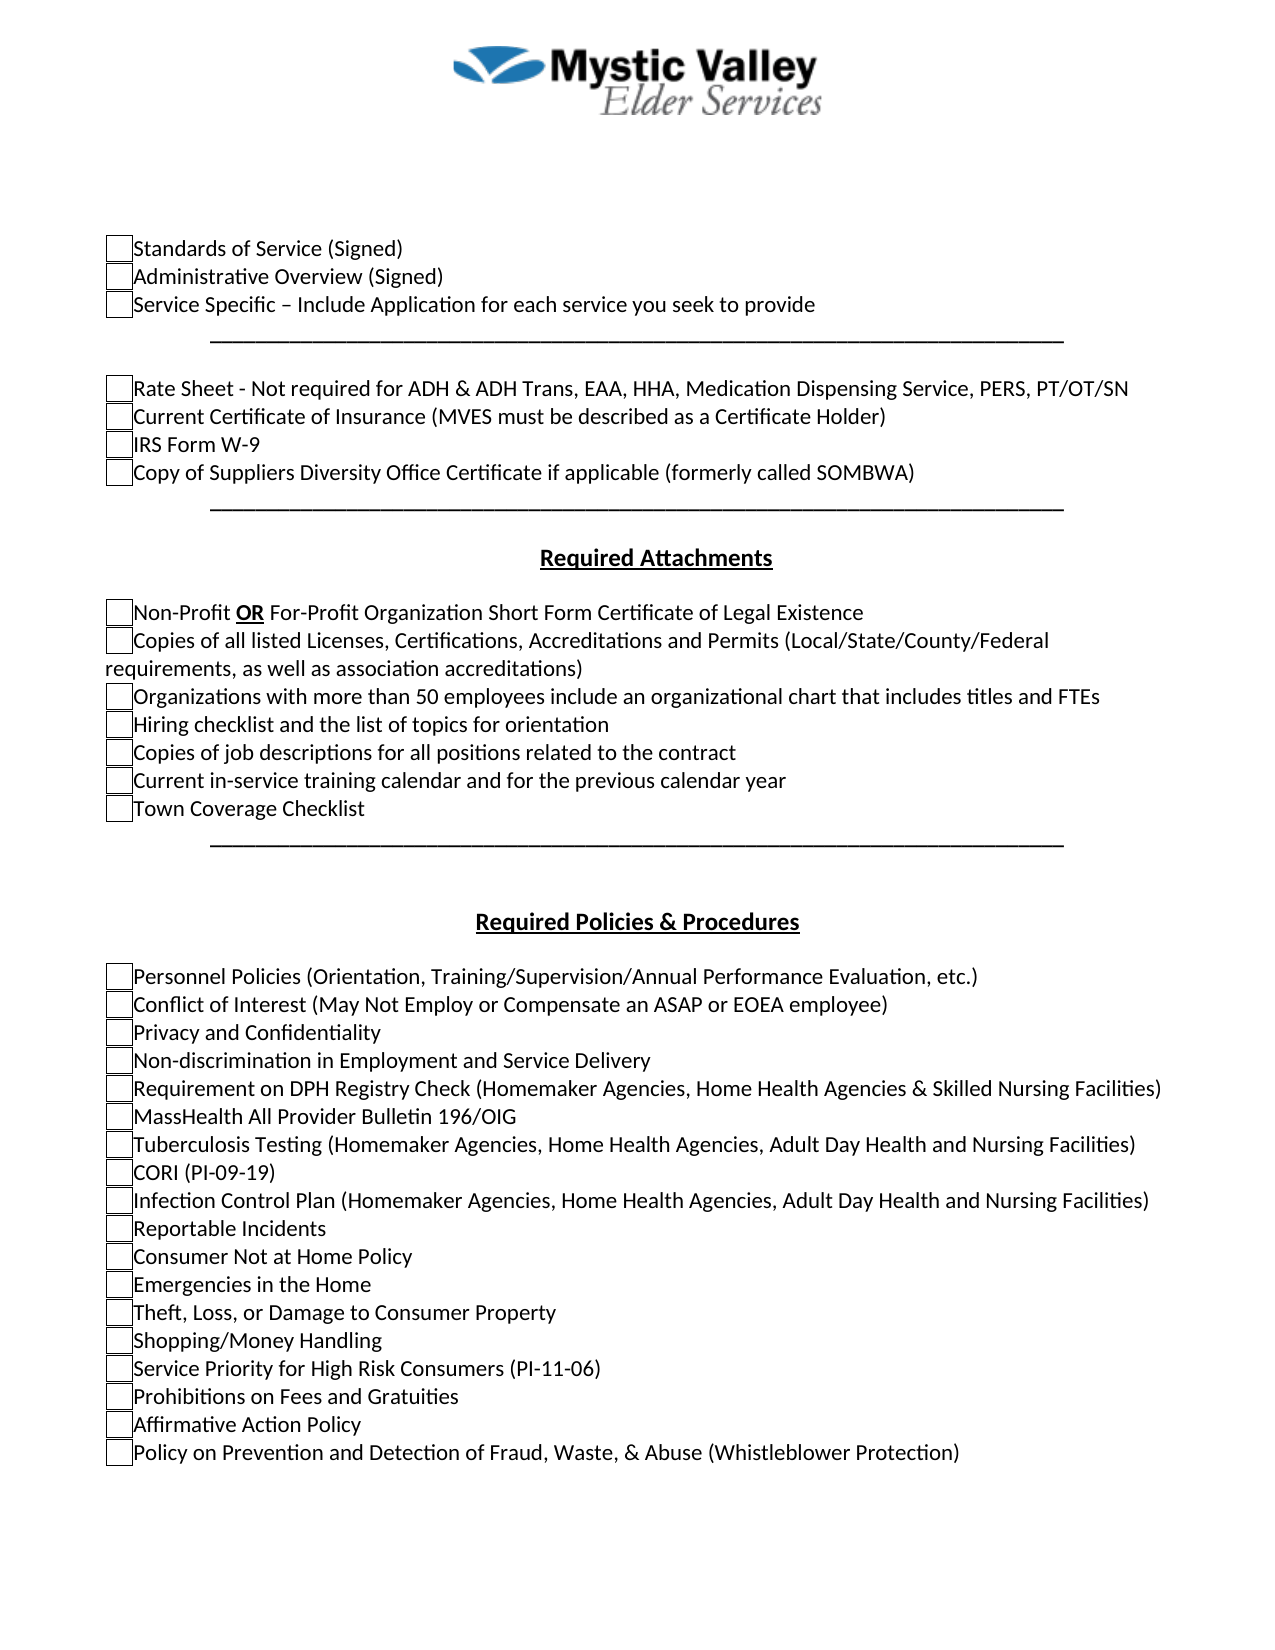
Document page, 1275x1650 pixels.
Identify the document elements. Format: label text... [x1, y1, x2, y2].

text ___________________________________________________________________________ [105, 486, 1170, 514]
text Policy on Prevention and Detection of Fraud, Waste, & Abuse (Whistleblower Protection) [105, 1438, 1170, 1466]
text Standards of Service (Signed) [105, 234, 1170, 262]
text Non-Profit OR For-Profit Organization Short Form Certificate of Legal Existence [105, 598, 1170, 626]
text Consumer Not at Home Policy [105, 1242, 1170, 1270]
text Organizations with more than 50 employees include an organizational chart that includes titles and FTEs [105, 682, 1170, 710]
text Infection Control Plan (Homemaker Agencies, Home Health Agencies, Adult Day Health and Nursing Facilities) [105, 1186, 1170, 1214]
text ___________________________________________________________________________ [105, 318, 1170, 346]
text Personnel Policies (Orientation, Training/Supervision/Annual Performance Evaluation, etc.) [105, 962, 1170, 990]
text Emergencies in the Home [105, 1270, 1170, 1298]
text CORI (PI-09-19) [105, 1158, 1170, 1186]
text Rate Sheet - Not required for ADH & ADH Trans, EAA, HHA, Medication Dispensing Service, PERS, PT/OT/SN [105, 374, 1170, 402]
text Current in-service training calendar and for the previous calendar year [105, 766, 1170, 794]
text Service Priority for High Risk Consumers (PI-11-06) [105, 1354, 1170, 1382]
text Privacy and Confidentiality [105, 1018, 1170, 1046]
text Hiring checklist and the list of topics for orientation [105, 710, 1170, 738]
text Tuberculosis Testing (Homemaker Agencies, Home Health Agencies, Adult Day Health and Nursing Facilities) [105, 1130, 1170, 1158]
text Service Specific – Include Application for each service you seek to provide [105, 290, 1170, 318]
text Conflict of Interest (May Not Employ or Compensate an ASAP or EOEA employee) [105, 990, 1170, 1018]
text Affirmative Action Policy [105, 1410, 1170, 1438]
text Required Attachments [105, 542, 1170, 573]
text Reportable Incidents [105, 1214, 1170, 1242]
text IRS Form W-9 [105, 430, 1170, 458]
text Required Policies & Procedures [105, 906, 1170, 937]
text Copies of job descriptions for all positions related to the contract [105, 738, 1170, 766]
text Prohibitions on Fees and Gratuities [105, 1382, 1170, 1410]
text MassHealth All Provider Bulletin 196/OIG [105, 1102, 1170, 1130]
text Non-discrimination in Employment and Service Delivery [105, 1046, 1170, 1074]
text Theft, Loss, or Damage to Consumer Property [105, 1298, 1170, 1326]
text Current Certificate of Insurance (MVES must be described as a Certificate Holder) [105, 402, 1170, 430]
text Copies of all listed Licenses, Certifications, Accreditations and Permits (Local/State/County/Federal requirements, as well as association accreditations) [105, 626, 1170, 682]
text Administrative Overview (Signed) [105, 262, 1170, 290]
text Requirement on DPH Registry Check (Homemaker Agencies, Home Health Agencies & Skilled Nursing Facilities) [105, 1074, 1170, 1102]
text Copy of Suppliers Diversity Office Certificate if applicable (formerly called SOMBWA) [105, 458, 1170, 486]
text Shopping/Money Handling [105, 1326, 1170, 1354]
picture [453, 46, 822, 115]
text ___________________________________________________________________________ [105, 822, 1170, 850]
text Town Coverage Checklist [105, 794, 1170, 822]
